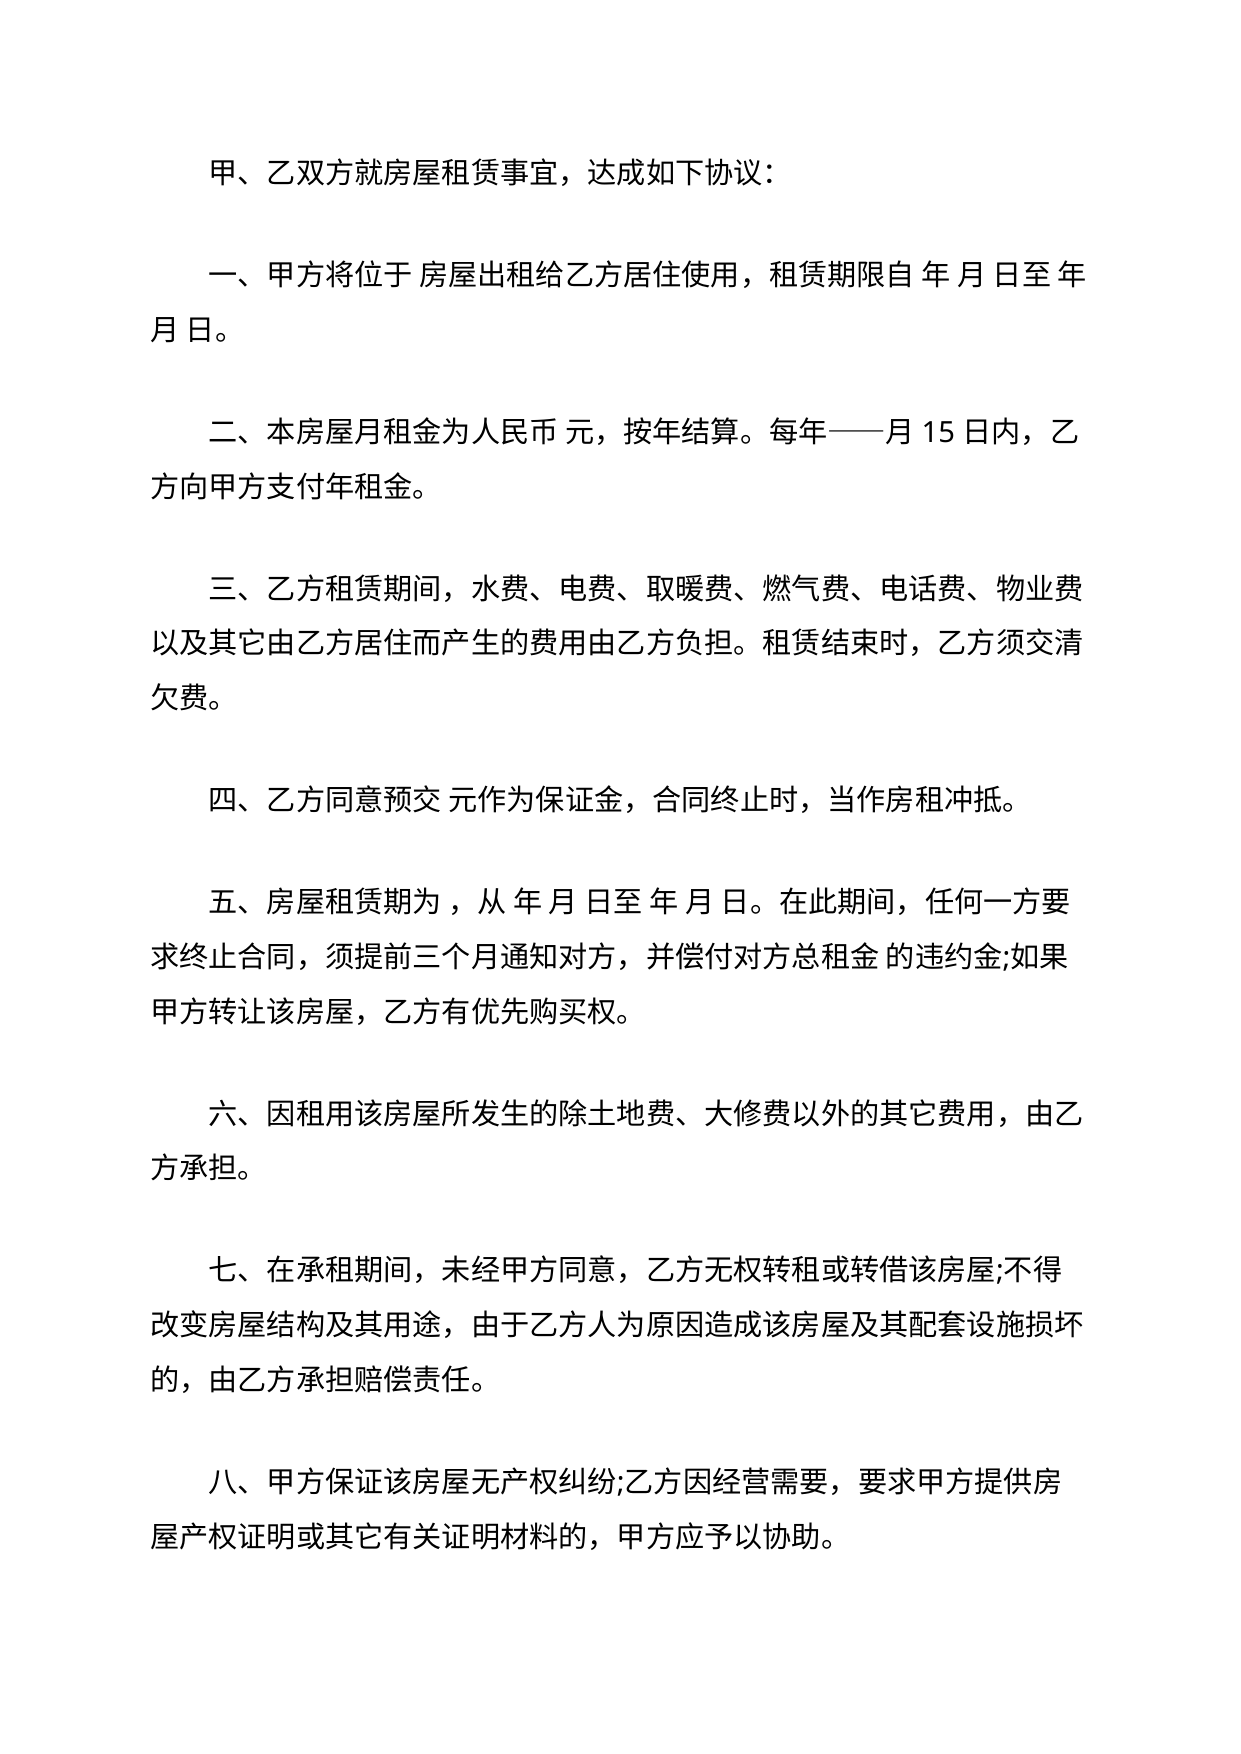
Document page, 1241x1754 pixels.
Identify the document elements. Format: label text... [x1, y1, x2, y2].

text 六、因租用该房屋所发生的除土地费、大修费以外的其它费用，由乙方承担。 [150, 1090, 1090, 1187]
text 五、房屋租赁期为 ，从 年 月 日至 年 月 日。在此期间，任何一方要求终止合同，须提前三个月通知对方，并偿付对方总租金 的违约金;如果甲方转让该房屋，乙方有优先购买权。 [150, 878, 1090, 1031]
text 七、在承租期间，未经甲方同意，乙方无权转租或转借该房屋;不得改变房屋结构及其用途，由于乙方人为原因造成该房屋及其配套设施损坏的，由乙方承担赔偿责任。 [150, 1247, 1090, 1399]
text 八、甲方保证该房屋无产权纠纷;乙方因经营需要，要求甲方提供房屋产权证明或其它有关证明材料的，甲方应予以协助。 [150, 1458, 1090, 1556]
text 三、乙方租赁期间，水费、电费、取暖费、燃气费、电话费、物业费以及其它由乙方居住而产生的费用由乙方负担。租赁结束时，乙方须交清欠费。 [150, 565, 1090, 717]
text 四、乙方同意预交 元作为保证金，合同终止时，当作房租冲抵。 [150, 777, 1090, 819]
text 甲、乙双方就房屋租赁事宜，达成如下协议： [150, 150, 1090, 192]
text 二、本房屋月租金为人民币 元，按年结算。每年——月 15 日内，乙方向甲方支付年租金。 [150, 408, 1090, 506]
text 一、甲方将位于 房屋出租给乙方居住使用，租赁期限自 年 月 日至 年 月 日。 [150, 252, 1090, 349]
